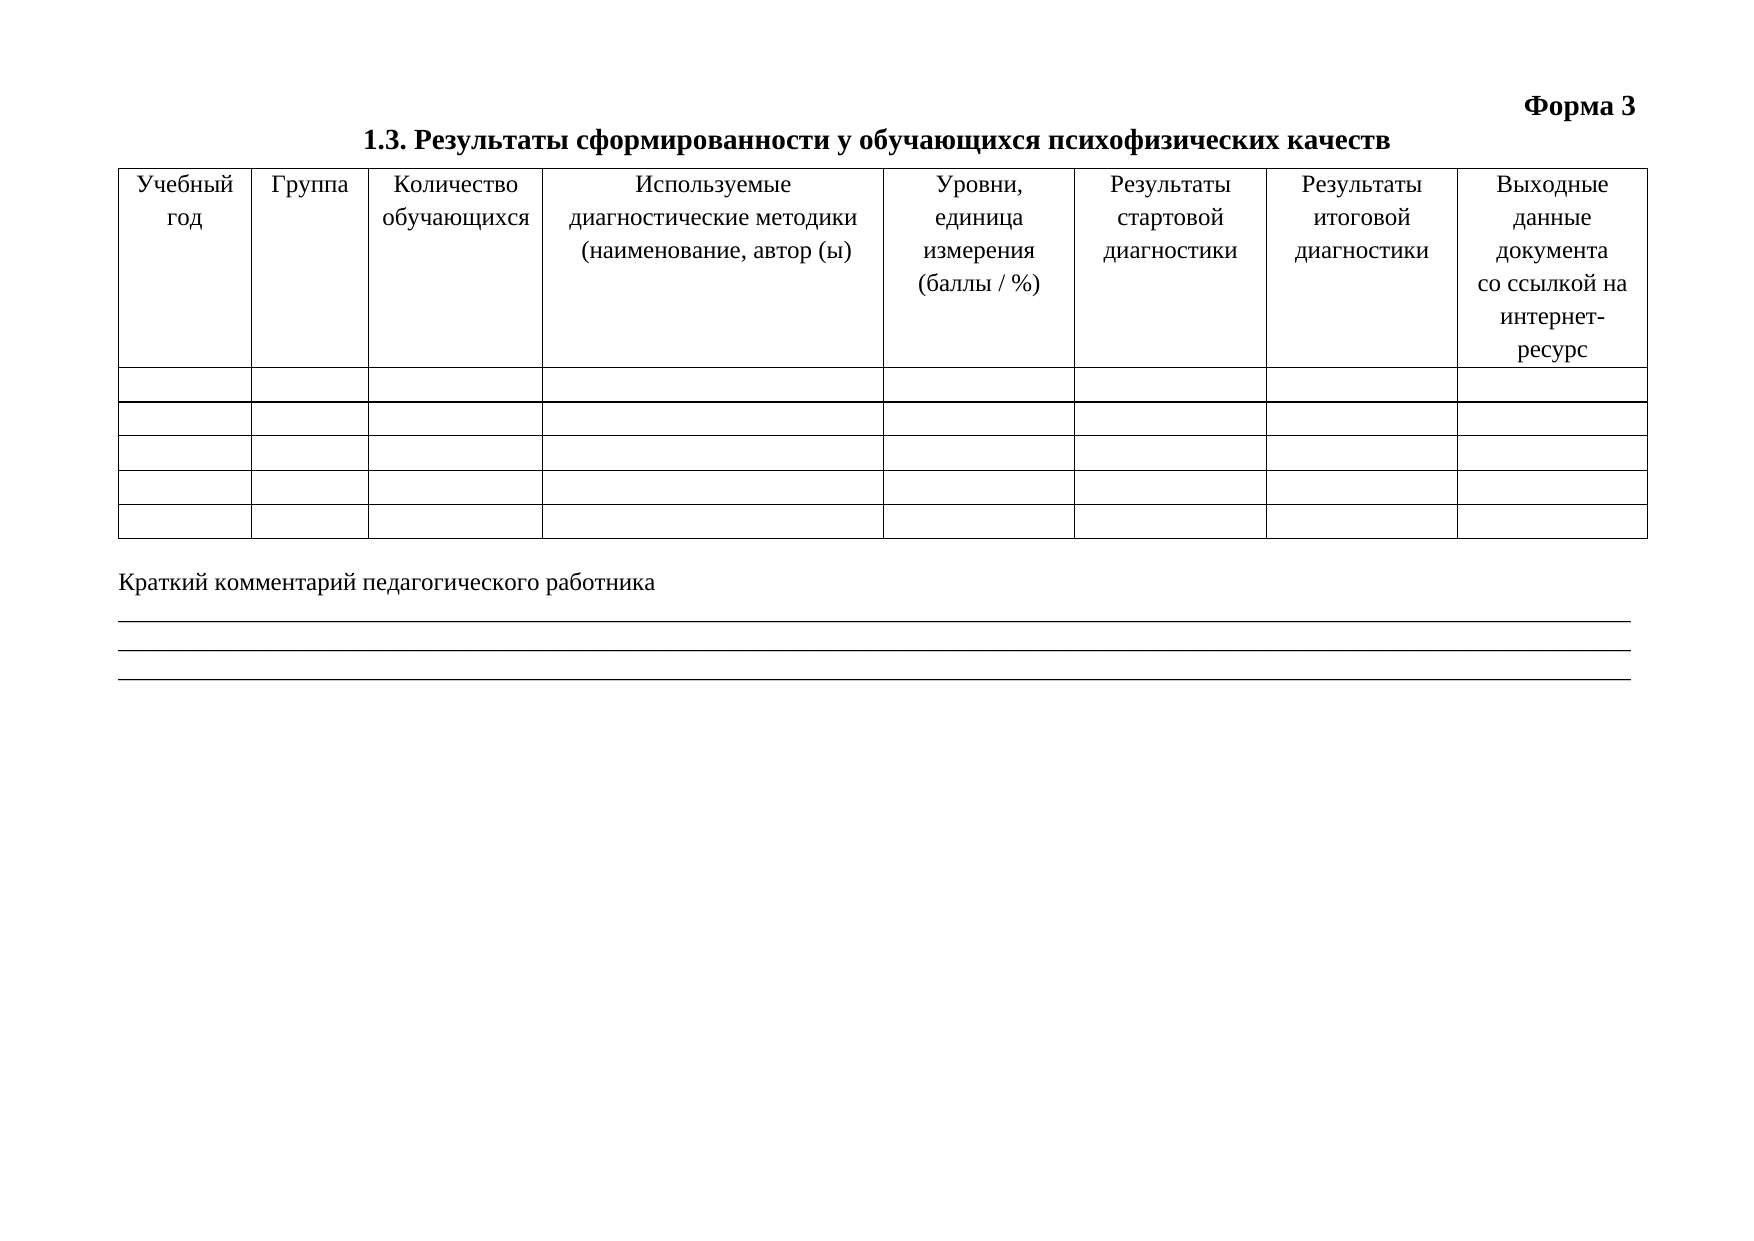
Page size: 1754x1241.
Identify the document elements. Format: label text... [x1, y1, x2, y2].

table_cell [1458, 403, 1647, 435]
table_cell [884, 403, 1074, 435]
table_cell [369, 368, 542, 401]
table_cell [252, 368, 368, 401]
table_cell [1075, 436, 1266, 469]
table_cell [543, 436, 883, 469]
table_cell [1075, 403, 1266, 435]
table_cell [1075, 368, 1266, 401]
table_header Используемые диагностические методики (наименование, автор (ы) [543, 169, 883, 367]
table_cell [369, 505, 542, 538]
table_cell [1458, 505, 1647, 538]
table_cell [884, 368, 1074, 401]
table_cell [1267, 368, 1457, 401]
table_cell [543, 368, 883, 401]
table_header Выходные данные документа со ссылкой на интернет-ресурс [1458, 169, 1647, 367]
table_cell [1458, 436, 1647, 469]
table_cell [884, 471, 1074, 503]
table_header Уровни, единица измерения (баллы / %) [884, 169, 1074, 367]
table_cell [252, 471, 368, 503]
text 1.3. Результаты сформированности у обучающихся психофизических качеств [118, 122, 1636, 156]
table_cell [884, 436, 1074, 469]
table_cell [119, 403, 251, 435]
table_cell [884, 505, 1074, 538]
table_cell [119, 368, 251, 401]
table_cell [1458, 471, 1647, 503]
table_cell [369, 403, 542, 435]
table_cell [543, 505, 883, 538]
table_header Учебный год [119, 169, 251, 367]
table_cell [1267, 436, 1457, 469]
table_cell [543, 403, 883, 435]
table_cell [1458, 368, 1647, 401]
table_cell [1267, 403, 1457, 435]
table_cell [119, 471, 251, 503]
table_cell [119, 436, 251, 469]
table_cell [252, 505, 368, 538]
table_cell [1267, 471, 1457, 503]
table_cell [1075, 471, 1266, 503]
text Форма 3 [118, 88, 1636, 122]
table_cell [252, 436, 368, 469]
table_header Результаты итоговой диагностики [1267, 169, 1457, 367]
table_cell [1075, 505, 1266, 538]
table_cell [369, 436, 542, 469]
table_header Количество обучающихся [369, 169, 542, 367]
table_cell [119, 505, 251, 538]
table_cell [369, 471, 542, 503]
table_cell [543, 471, 883, 503]
table_header Результаты стартовой диагностики [1075, 169, 1266, 367]
text Краткий комментарий педагогического работника ___________________________________________________________________________________________________________________________________________________________________________________________________________________________________________________________________________________________________________________________________________________________________________ [118, 567, 1636, 682]
table_cell [1267, 505, 1457, 538]
table_header Группа [252, 169, 368, 367]
table_cell [252, 403, 368, 435]
